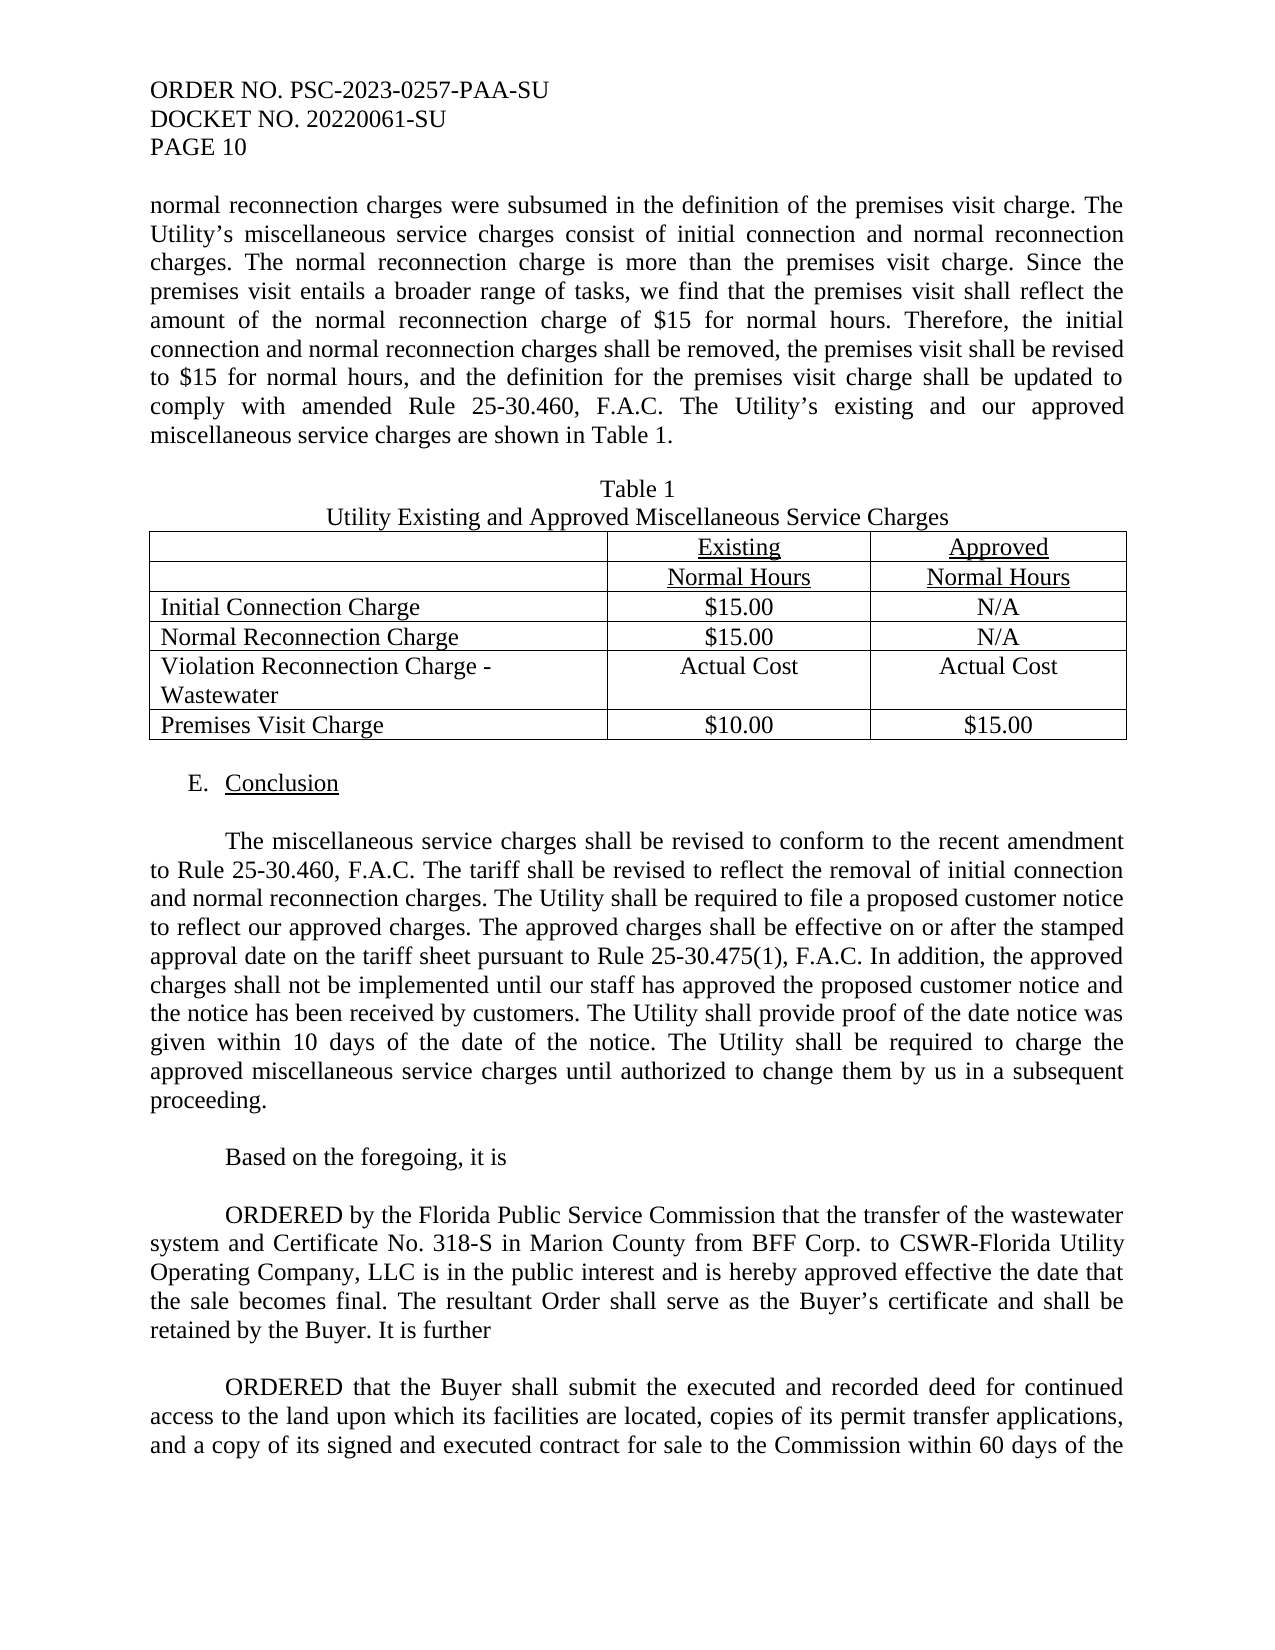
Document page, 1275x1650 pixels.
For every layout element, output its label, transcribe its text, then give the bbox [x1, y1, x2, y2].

table_cell Actual Cost [871, 651, 1126, 709]
table_cell Initial Connection Charge [150, 592, 607, 621]
table_header [150, 532, 607, 561]
text Utility Existing and Approved Miscellaneous Service Charges [150, 502, 1125, 531]
table_cell N/A [871, 622, 1126, 650]
text Based on the foregoing, it is [150, 1142, 1125, 1171]
text ORDERED by the Florida Public Service Commission that the transfer of the wastewater system and Certificate No. 318-S in Marion County from BFF Corp. to CSWR-Florida Utility Operating Company, LLC is in the public interest and is hereby approved effective the date that the sale becomes final. The resultant Order shall serve as the Buyer’s certificate and shall be retained by the Buyer. It is further [150, 1200, 1125, 1343]
table_header Existing [608, 532, 870, 561]
table_cell [150, 562, 607, 591]
table_cell $15.00 [608, 592, 870, 621]
table_cell Violation Reconnection Charge - Wastewater [150, 651, 607, 709]
table_cell $15.00 [871, 710, 1126, 739]
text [150, 1372, 1125, 1458]
text Effective June 24, 2021, Rule 25-30.460, F.A.C., was amended to remove initial connection and normal reconnection charges. The definitions for initial connection charges and normal reconnection charges were subsumed in the definition of the premises visit charge. The Utility’s miscellaneous service charges consist of initial connection and normal reconnection charges. The normal reconnection charge is more than the premises visit charge. Since the premises visit entails a broader range of tasks, we find that the premises visit shall reflect the amount of the normal reconnection charge of $15 for normal hours. Therefore, the initial connection and normal reconnection charges shall be removed, the premises visit shall be revised to $15 for normal hours, and the definition for the premises visit charge shall be updated to comply with amended Rule 25-30.460, F.A.C. The Utility’s existing and our approved miscellaneous service charges are shown in Table 1. [150, 190, 1125, 449]
table_cell $10.00 [608, 710, 870, 739]
table_header Approved [871, 532, 1126, 561]
table_cell Normal Reconnection Charge [150, 622, 607, 650]
text The miscellaneous service charges shall be revised to conform to the recent amendment to Rule 25-30.460, F.A.C. The tariff shall be revised to reflect the removal of initial connection and normal reconnection charges. The Utility shall be required to file a proposed customer notice to reflect our approved charges. The approved charges shall be effective on or after the stamped approval date on the tariff sheet pursuant to Rule 25-30.475(1), F.A.C. In addition, the approved charges shall not be implemented until our staff has approved the proposed customer notice and the notice has been received by customers. The Utility shall provide proof of the date notice was given within 10 days of the date of the notice. The Utility shall be required to charge the approved miscellaneous service charges until authorized to change them by us in a subsequent proceeding. [150, 826, 1125, 1113]
table_cell Actual Cost [608, 651, 870, 709]
table_cell Normal Hours [608, 562, 870, 591]
table_cell $15.00 [608, 622, 870, 650]
table_cell Premises Visit Charge [150, 710, 607, 739]
table_cell N/A [871, 592, 1126, 621]
table_cell Normal Hours [871, 562, 1126, 591]
list Conclusion [187, 768, 1125, 797]
text Table 1 [150, 474, 1125, 502]
